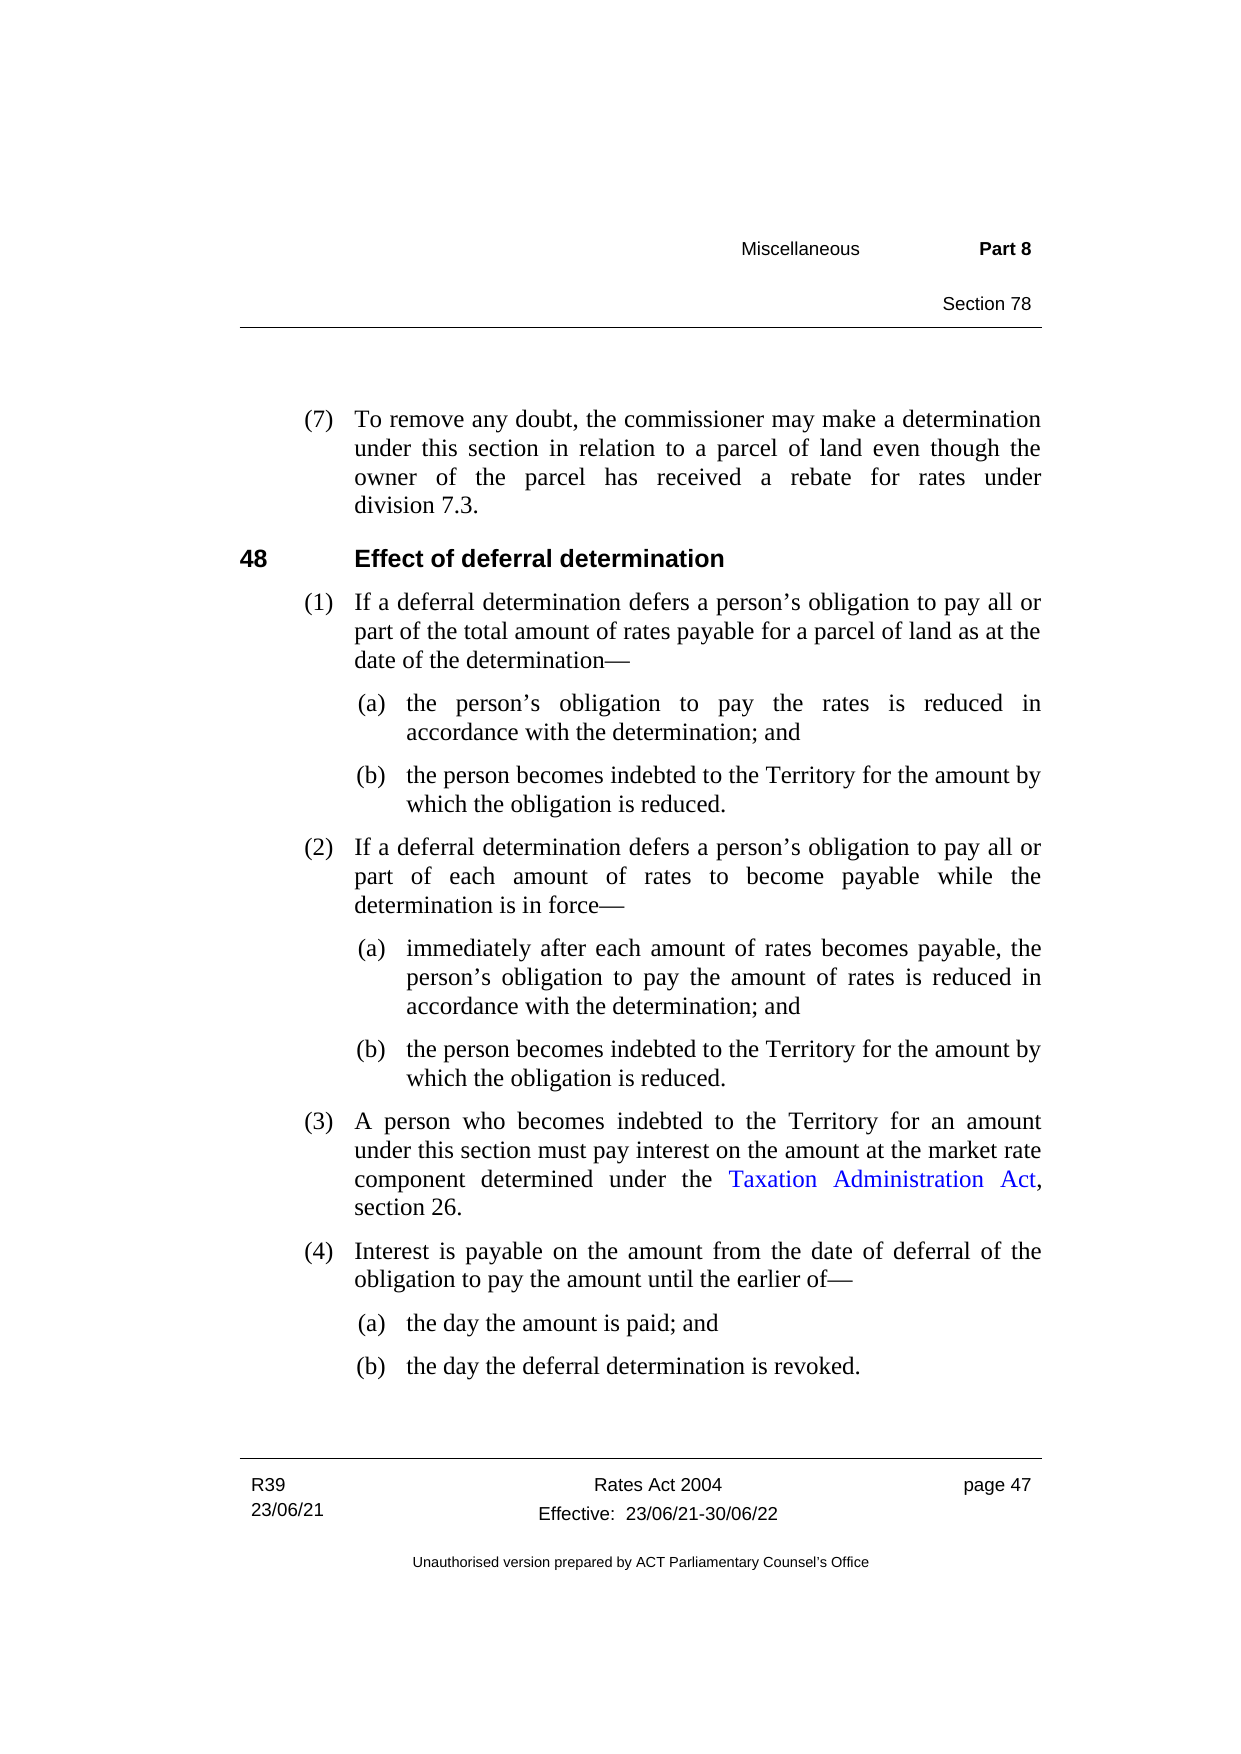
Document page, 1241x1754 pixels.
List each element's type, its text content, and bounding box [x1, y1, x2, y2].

text (2) If a deferral determination defers a person’s obligation to pay all or part of each amount of rates to become payable while the determination is in force— [239, 832, 1042, 919]
text (a) the day the amount is paid; and [239, 1308, 1042, 1337]
text (b) the day the deferral determination is revoked. [239, 1351, 1042, 1380]
text (4) Interest is payable on the amount from the date of deferral of the obligation to pay the amount until the earlier of— [239, 1236, 1042, 1293]
text (3) A person who becomes indebted to the Territory for an amount under this section must pay interest on the amount at the market rate component determined under the Taxation Administration Act, section 26. [239, 1106, 1042, 1221]
text 48 Effect of deferral determination [239, 544, 1042, 573]
text (7) To remove any doubt, the commissioner may make a determination under this section in relation to a parcel of land even though the owner of the parcel has received a rebate for rates under division 7.3. [239, 404, 1042, 519]
text (1) If a deferral determination defers a person’s obligation to pay all or part of the total amount of rates payable for a parcel of land as at the date of the determination— [239, 587, 1042, 674]
text (b) the person becomes indebted to the Territory for the amount by which the obligation is reduced. [239, 760, 1042, 818]
text (a) immediately after each amount of rates becomes payable, the person’s obligation to pay the amount of rates is reduced in accordance with the determination; and [239, 933, 1042, 1019]
text (b) the person becomes indebted to the Territory for the amount by which the obligation is reduced. [239, 1034, 1042, 1092]
text (a) the person’s obligation to pay the rates is reduced in accordance with the determination; and [239, 688, 1042, 746]
